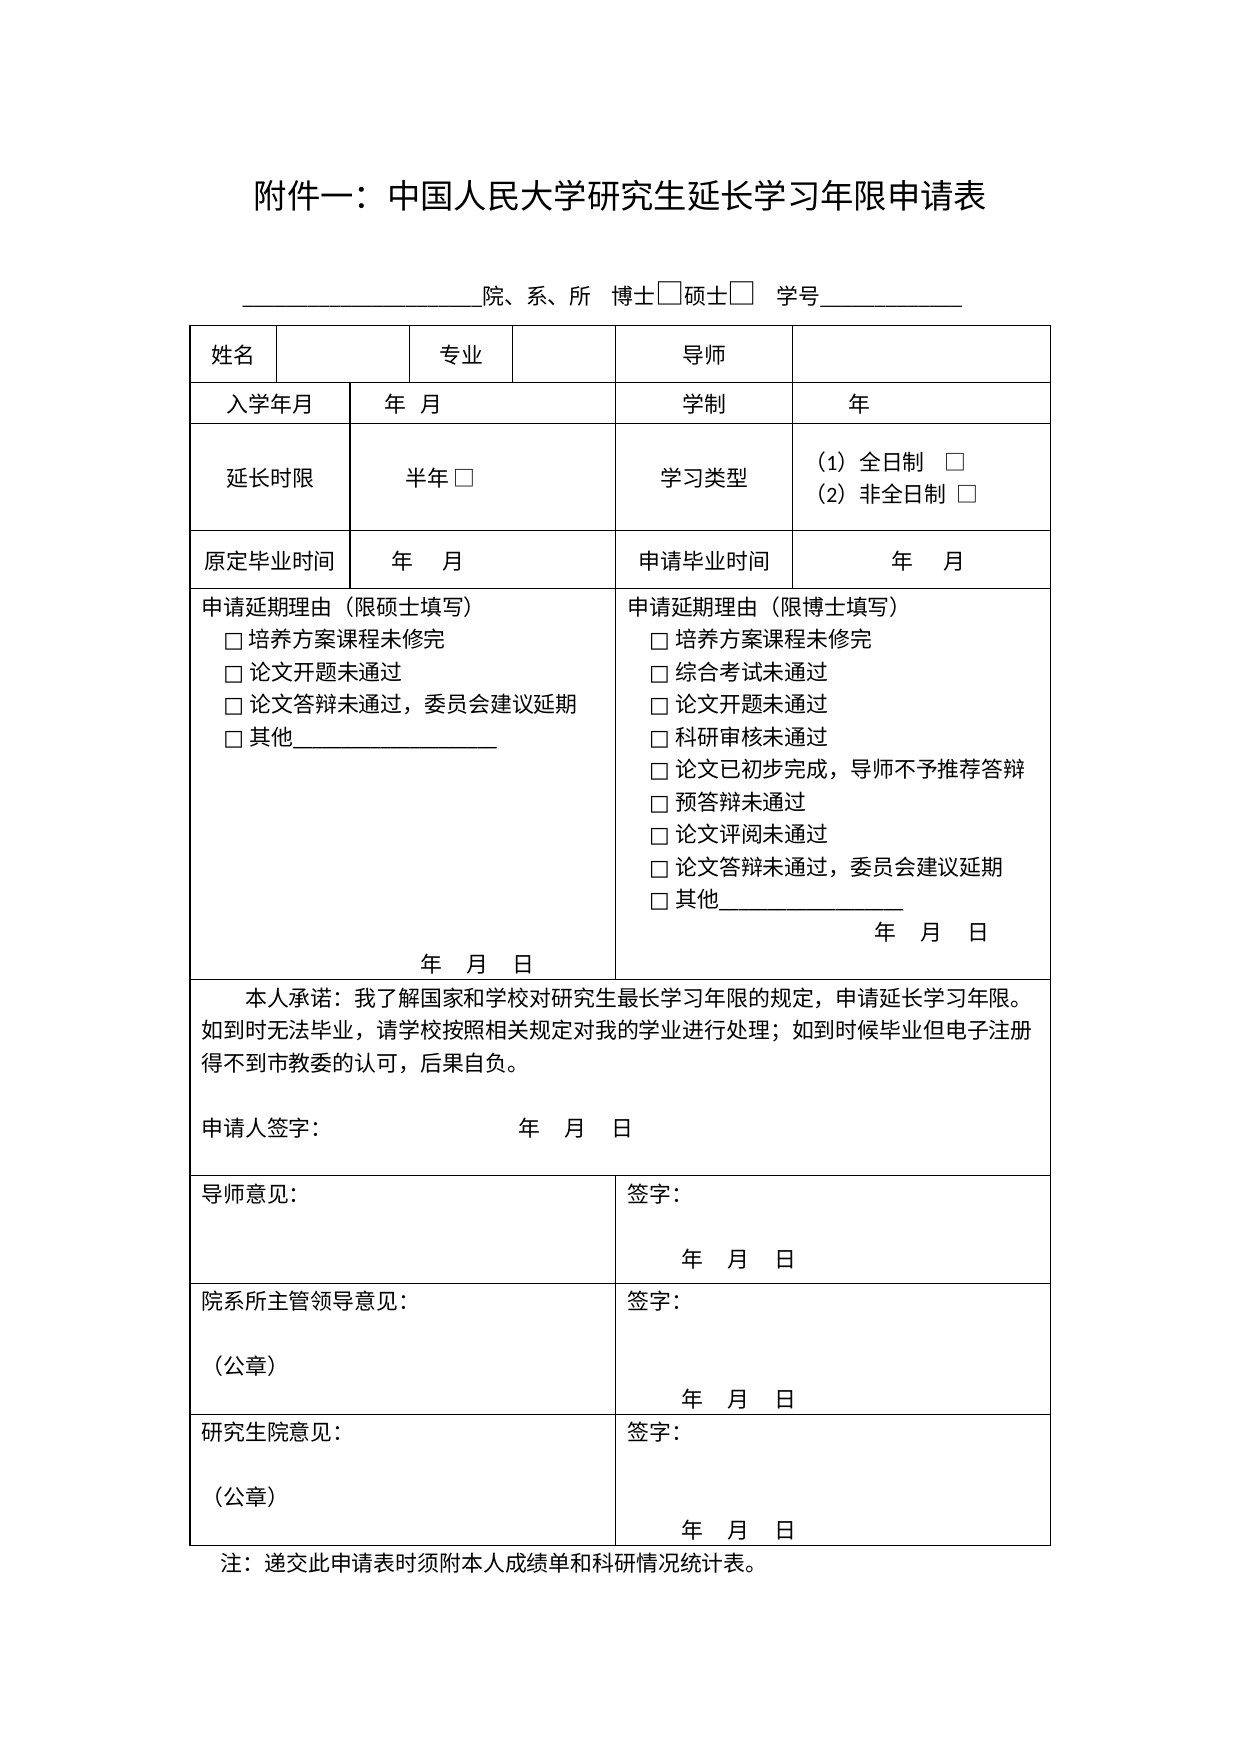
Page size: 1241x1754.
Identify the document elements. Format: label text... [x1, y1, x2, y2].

table_cell 院系所主管领导意见： （公章） [191, 1284, 615, 1414]
table_cell 年 [793, 383, 1050, 423]
table_cell 申请延期理由（限博士填写） □ 培养方案课程未修完 □ 综合考试未通过 □ 论文开题未通过 □ 科研审核未通过 □ 论文已初步完成，导师不予推荐答辩 □ 预答辩未通过 □ 论文评阅未通过 □ 论文答辩未通过，委员会建议延期 □ 其他___________________ 年 月 日 [616, 589, 1050, 979]
table_cell 签字： 年 月 日 [616, 1176, 1050, 1283]
table_cell 签字： 年 月 日 [616, 1284, 1050, 1414]
table_cell 申请毕业时间 [616, 531, 792, 588]
table_cell 年 月 [351, 383, 615, 423]
table_header [513, 326, 615, 382]
table_cell 入学年月 [191, 383, 349, 423]
table_header 专业 [410, 326, 512, 382]
table_cell 半年 □ [351, 424, 615, 530]
table_cell 学习类型 [616, 424, 792, 530]
table_cell 申请延期理由（限硕士填写） □ 培养方案课程未修完 □ 论文开题未通过 □ 论文答辩未通过，委员会建议延期 □ 其他_____________________ 年 月 日 [191, 589, 615, 979]
table_cell 签字： 年 月 日 [616, 1415, 1050, 1545]
table_cell 延长时限 [191, 424, 349, 530]
table_cell 年 月 [351, 531, 615, 588]
table_header [793, 326, 1050, 382]
table_cell 原定毕业时间 [191, 531, 349, 588]
table_header 姓名 [191, 326, 276, 382]
table_cell （1）全日制 □ （2）非全日制 □ [793, 424, 1050, 530]
table_cell 导师意见： [191, 1176, 615, 1283]
table_cell 学制 [616, 383, 792, 423]
table_cell 本人承诺：我了解国家和学校对研究生最长学习年限的规定，申请延长学习年限。如到时无法毕业，请学校按照相关规定对我的学业进行处理；如到时候毕业但电子注册得不到市教委的认可，后果自负。 申请人签字： 年 月 日 [191, 980, 1050, 1175]
text ______________________院、系、所 博士□硕士□ 学号_____________ [187, 259, 1053, 324]
table_header [277, 326, 409, 382]
text 附件一：中国人民大学研究生延长学习年限申请表 [187, 162, 1053, 227]
table_cell 研究生院意见： （公章） [191, 1415, 615, 1545]
table_cell 年 月 [793, 531, 1050, 588]
text 注：递交此申请表时须附本人成绩单和科研情况统计表。 [187, 1546, 1053, 1578]
table_header 导师 [616, 326, 792, 382]
